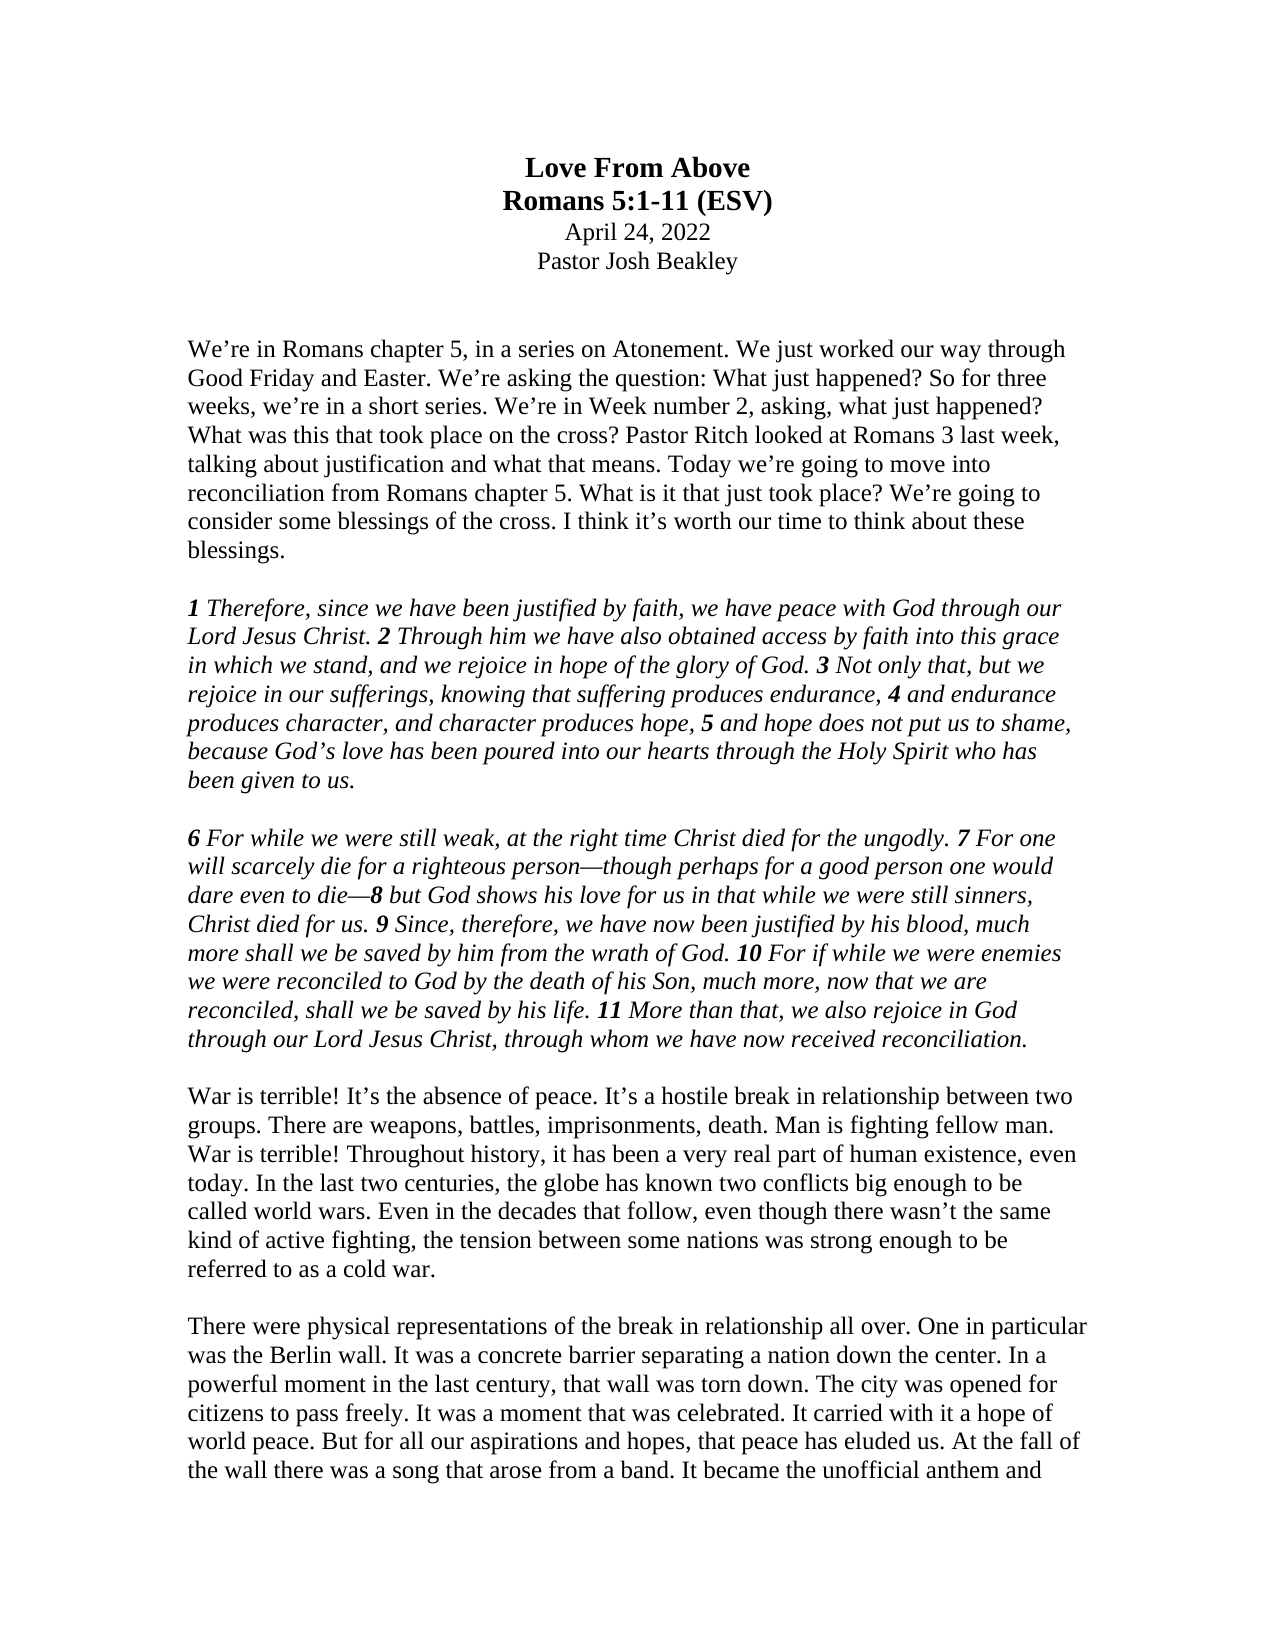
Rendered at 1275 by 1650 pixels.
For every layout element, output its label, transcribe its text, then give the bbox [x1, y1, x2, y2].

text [187, 1311, 1087, 1484]
text April 24, 2022 [187, 217, 1087, 246]
text Love From Above [187, 150, 1087, 183]
text Pastor Josh Beakley [187, 246, 1087, 274]
text We’re in Romans chapter 5, in a series on Atonement. We just worked our way through Good Friday and Easter. We’re asking the question: What just happened? So for three weeks, we’re in a short series. We’re in Week number 2, asking, what just happened? What was this that took place on the cross? Pastor Ritch looked at Romans 3 last week, talking about justification and what that means. Today we’re going to move into reconciliation from Romans chapter 5. What is it that just took place? We’re going to consider some blessings of the cross. I think it’s worth our time to think about these blessings. [187, 334, 1087, 564]
text 1 Therefore, since we have been justified by faith, we have peace with God through our Lord Jesus Christ. 2 Through him we have also obtained access by faith into this grace in which we stand, and we rejoice in hope of the glory of God. 3 Not only that, but we rejoice in our sufferings, knowing that suffering produces endurance, 4 and endurance produces character, and character produces hope, 5 and hope does not put us to shame, because God’s love has been poured into our hearts through the Holy Spirit who has been given to us. [187, 593, 1087, 794]
text Romans 5:1-11 (ESV) [187, 183, 1087, 217]
text War is terrible! It’s the absence of peace. It’s a hostile break in relationship between two groups. There are weapons, battles, imprisonments, death. Man is fighting fellow man. War is terrible! Throughout history, it has been a very real part of human existence, even today. In the last two centuries, the globe has known two conflicts big enough to be called world wars. Even in the decades that follow, even though there wasn’t the same kind of active fighting, the tension between some nations was strong enough to be referred to as a cold war. [187, 1081, 1087, 1283]
text 6 For while we were still weak, at the right time Christ died for the ungodly. 7 For one will scarcely die for a righteous person—though perhaps for a good person one would dare even to die—8 but God shows his love for us in that while we were still sinners, Christ died for us. 9 Since, therefore, we have now been justified by his blood, much more shall we be saved by him from the wrath of God. 10 For if while we were enemies we were reconciled to God by the death of his Son, much more, now that we are reconciled, shall we be saved by his life. 11 More than that, we also rejoice in God through our Lord Jesus Christ, through whom we have now received reconciliation. [187, 823, 1087, 1053]
